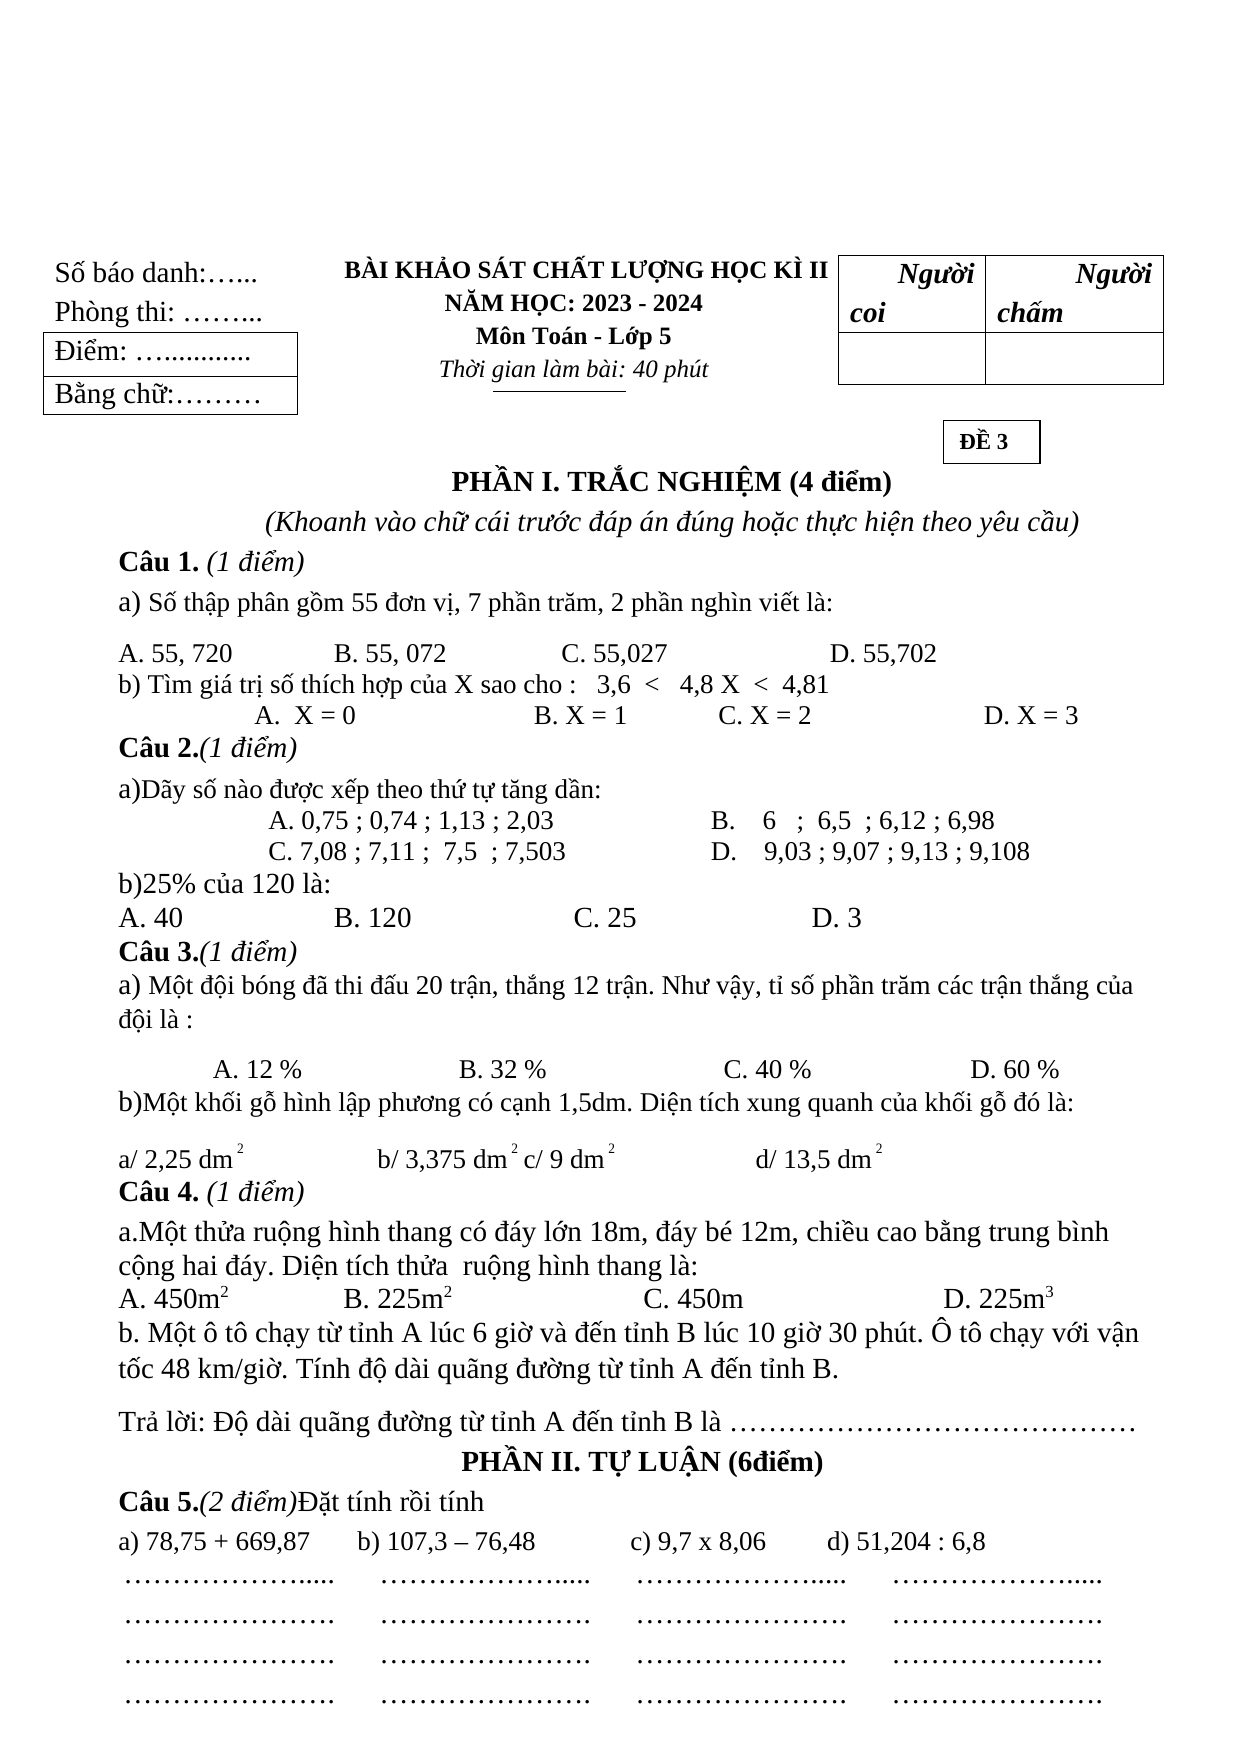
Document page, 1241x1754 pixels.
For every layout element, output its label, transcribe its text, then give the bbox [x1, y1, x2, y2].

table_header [880, 1556, 1133, 1724]
text Câu 3.(1 điểm) [118, 934, 1166, 967]
text PHẦN II. TỰ LUẬN (6điểm) [118, 1444, 1166, 1478]
text A. X = 0 B. X = 1 C. X = 2 D. X = 3 [118, 699, 1166, 731]
table_header [826, 255, 1175, 464]
text A. 12 % B. 32 % C. 40 % D. 60 % [118, 1053, 1166, 1084]
text Câu 4. (1 điểm) [118, 1174, 1166, 1208]
text A. 40 B. 120 C. 25 D. 3 [118, 900, 1166, 934]
text b)Một khối gỗ hình lập phương có cạnh 1,5dm. Diện tích xung quanh của khối gỗ đó là: [118, 1084, 1166, 1118]
table_header BÀI KHẢO SÁT CHẤT LƯỢNG HỌC KÌ II NĂM HỌC: 2023 - 2024 Môn Toán - Lớp 5 Thời gian làm bài: 40 phút [321, 255, 826, 464]
text Câu 1. (1 điểm) [118, 544, 1166, 578]
text a) 78,75 + 669,87 b) 107,3 – 76,48 c) 9,7 x 8,06 d) 51,204 : 6,8 [118, 1525, 1166, 1556]
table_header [624, 1556, 880, 1724]
text A. 55, 720 B. 55, 072 C. 55,027 D. 55,702 [118, 637, 1166, 668]
text b)25% của 120 là: [118, 867, 1166, 900]
text a.Một thửa ruộng hình thang có đáy lớn 18m, đáy bé 12m, chiều cao bằng trung bình cộng hai đáy. Diện tích thửa ruộng hình thang là: [118, 1214, 1166, 1282]
text a)Dãy số nào được xếp theo thứ tự tăng dần: [118, 771, 1166, 804]
text A. 0,75 ; 0,74 ; 1,13 ; 2,03 B. 6 ; 6,5 ; 6,12 ; 6,98 [118, 804, 1166, 835]
text (Khoanh vào chữ cái trước đáp án đúng hoặc thực hiện theo yêu cầu) [118, 504, 1166, 537]
text a) Số thập phân gồm 55 đơn vị, 7 phần trăm, 2 phần nghìn viết là: [118, 584, 1166, 618]
table_header Số báo danh:…... Phòng thi: ……... [43, 255, 321, 464]
text Câu 2.(1 điểm) [118, 731, 1166, 764]
text A. 450m2 B. 225m2 C. 450m D. 225m3 [118, 1282, 1166, 1315]
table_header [368, 1556, 624, 1724]
text Trả lời: Độ dài quãng đường từ tỉnh A đến tỉnh B là ……………………………………Bottom of FormTop of Form [118, 1404, 1166, 1438]
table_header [112, 1556, 368, 1724]
text C. 7,08 ; 7,11 ; 7,5 ; 7,503 D. 9,03 ; 9,07 ; 9,13 ; 9,108 [118, 835, 1166, 867]
text a/ 2,25 dm b/ 3,375 dmc/ 9 dm d/ 13,5 dm [118, 1137, 1166, 1174]
text PHẦN I. TRẮC NGHIỆM (4 điểm) [118, 464, 1166, 497]
text b. Một ô tô chạy từ tỉnh A lúc 6 giờ và đến tỉnh B lúc 10 giờ 30 phút. Ô tô chạy với vận tốc 48 km/giờ. Tính độ dài quãng đường từ tỉnh A đến tỉnh B. [118, 1315, 1166, 1385]
text Câu 5.(2 điểm)Đặt tính rồi tính [118, 1484, 1166, 1518]
text a) Một đội bóng đã thi đấu 20 trận, thắng 12 trận. Như vậy, tỉ số phần trăm các trận thắng của đội là : [118, 967, 1166, 1034]
text b) Tìm giá trị số thích hợp của X sao cho : 3,6 < 4,8 X < 4,81 [118, 668, 1166, 699]
